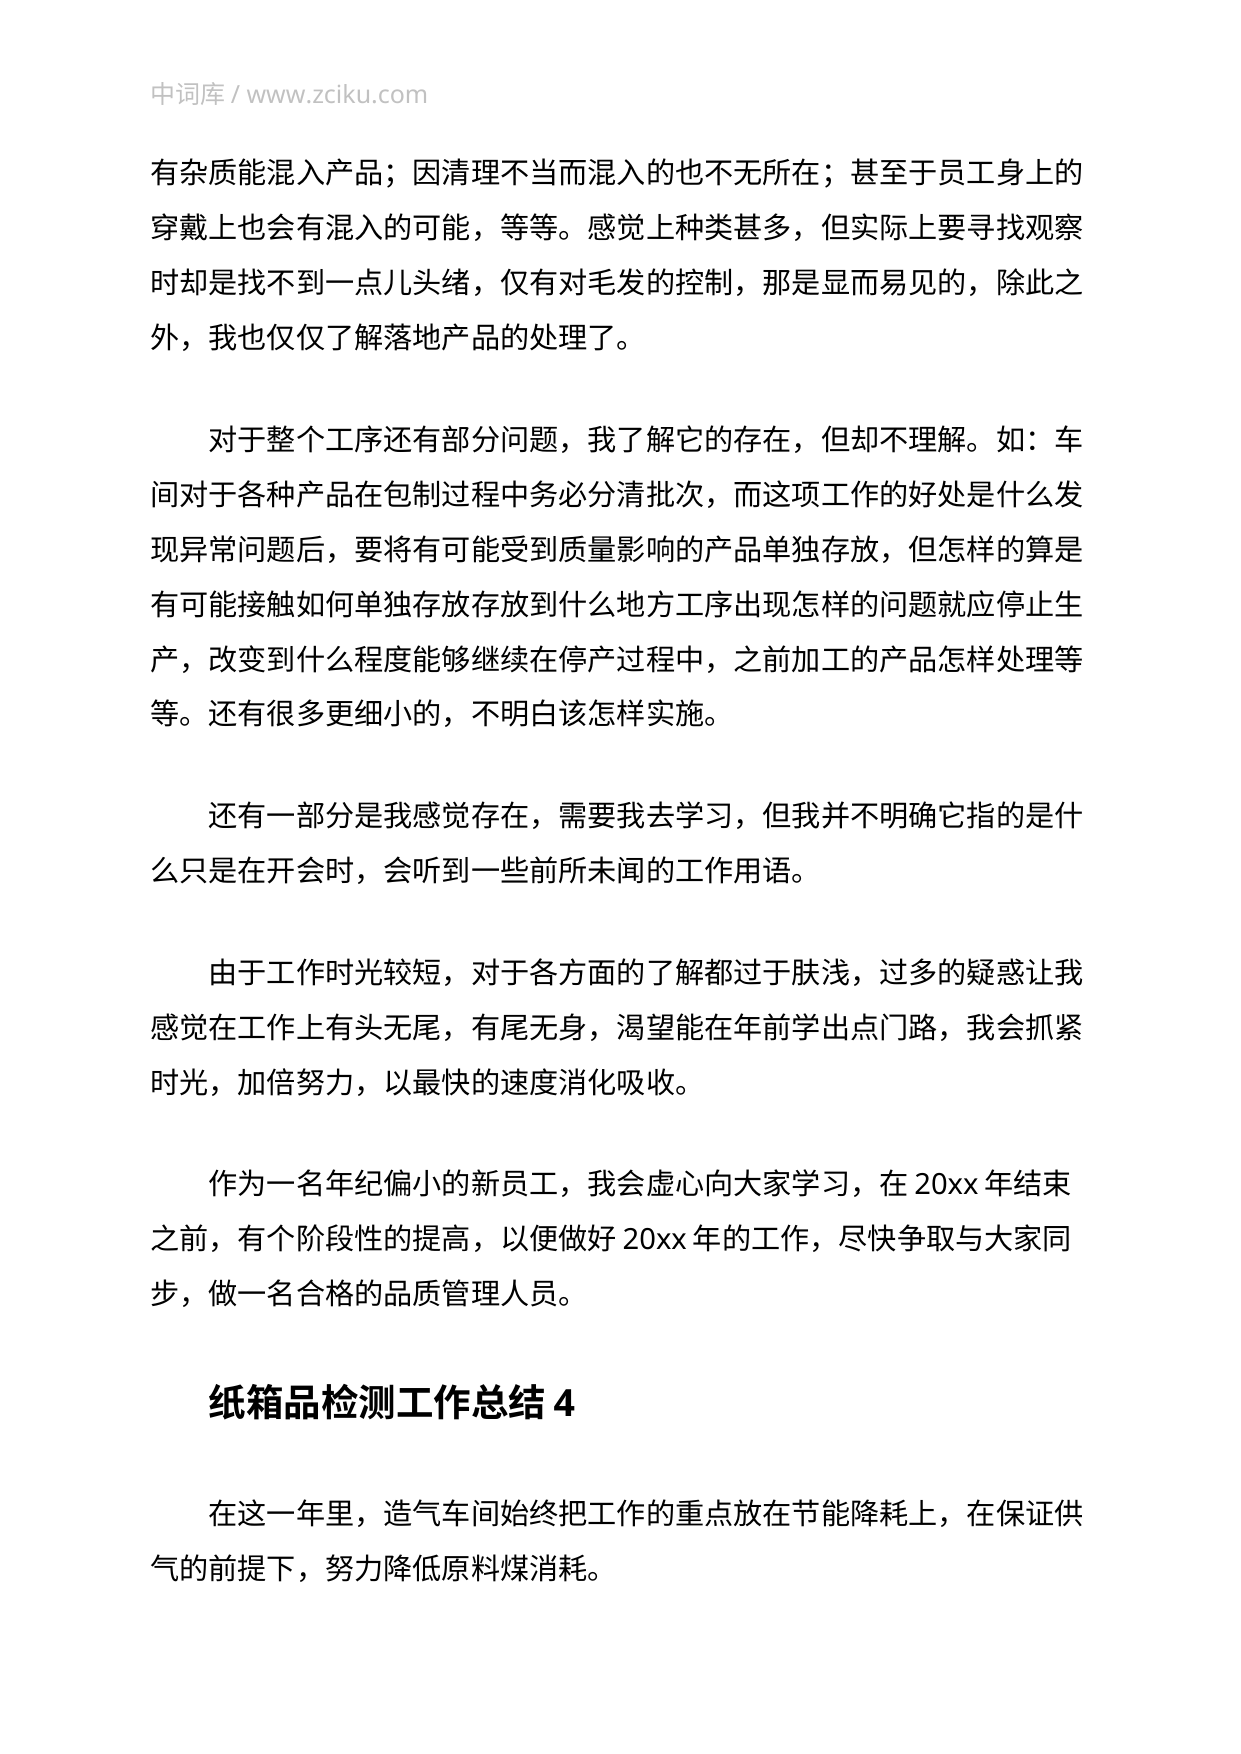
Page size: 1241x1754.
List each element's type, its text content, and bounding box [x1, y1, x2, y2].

text 对于整个工序还有部分问题，我了解它的存在，但却不理解。如：车间对于各种产品在包制过程中务必分清批次，而这项工作的好处是什么发现异常问题后，要将有可能受到质量影响的产品单独存放，但怎样的算是有可能接触如何单独存放存放到什么地方工序出现怎样的问题就应停止生产，改变到什么程度能够继续在停产过程中，之前加工的产品怎样处理等等。还有很多更细小的，不明白该怎样实施。 [150, 416, 1090, 733]
text 在这一年里，造气车间始终把工作的重点放在节能降耗上，在保证供气的前提下，努力降低原料煤消耗。 [150, 1490, 1090, 1587]
text 作为一名年纪偏小的新员工，我会虚心向大家学习，在20xx年结束之前，有个阶段性的提高，以便做好20xx年的工作，尽快争取与大家同步，做一名合格的品质管理人员。 [150, 1161, 1090, 1313]
text 由于工作时光较短，对于各方面的了解都过于肤浅，过多的疑惑让我感觉在工作上有头无尾，有尾无身，渴望能在年前学出点门路，我会抓紧时光，加倍努力，以最快的速度消化吸收。 [150, 949, 1090, 1101]
text 纸箱品检测工作总结4 [150, 1373, 1090, 1427]
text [150, 150, 1090, 357]
text 还有一部分是我感觉存在，需要我去学习，但我并不明确它指的是什么只是在开会时，会听到一些前所未闻的工作用语。 [150, 793, 1090, 890]
